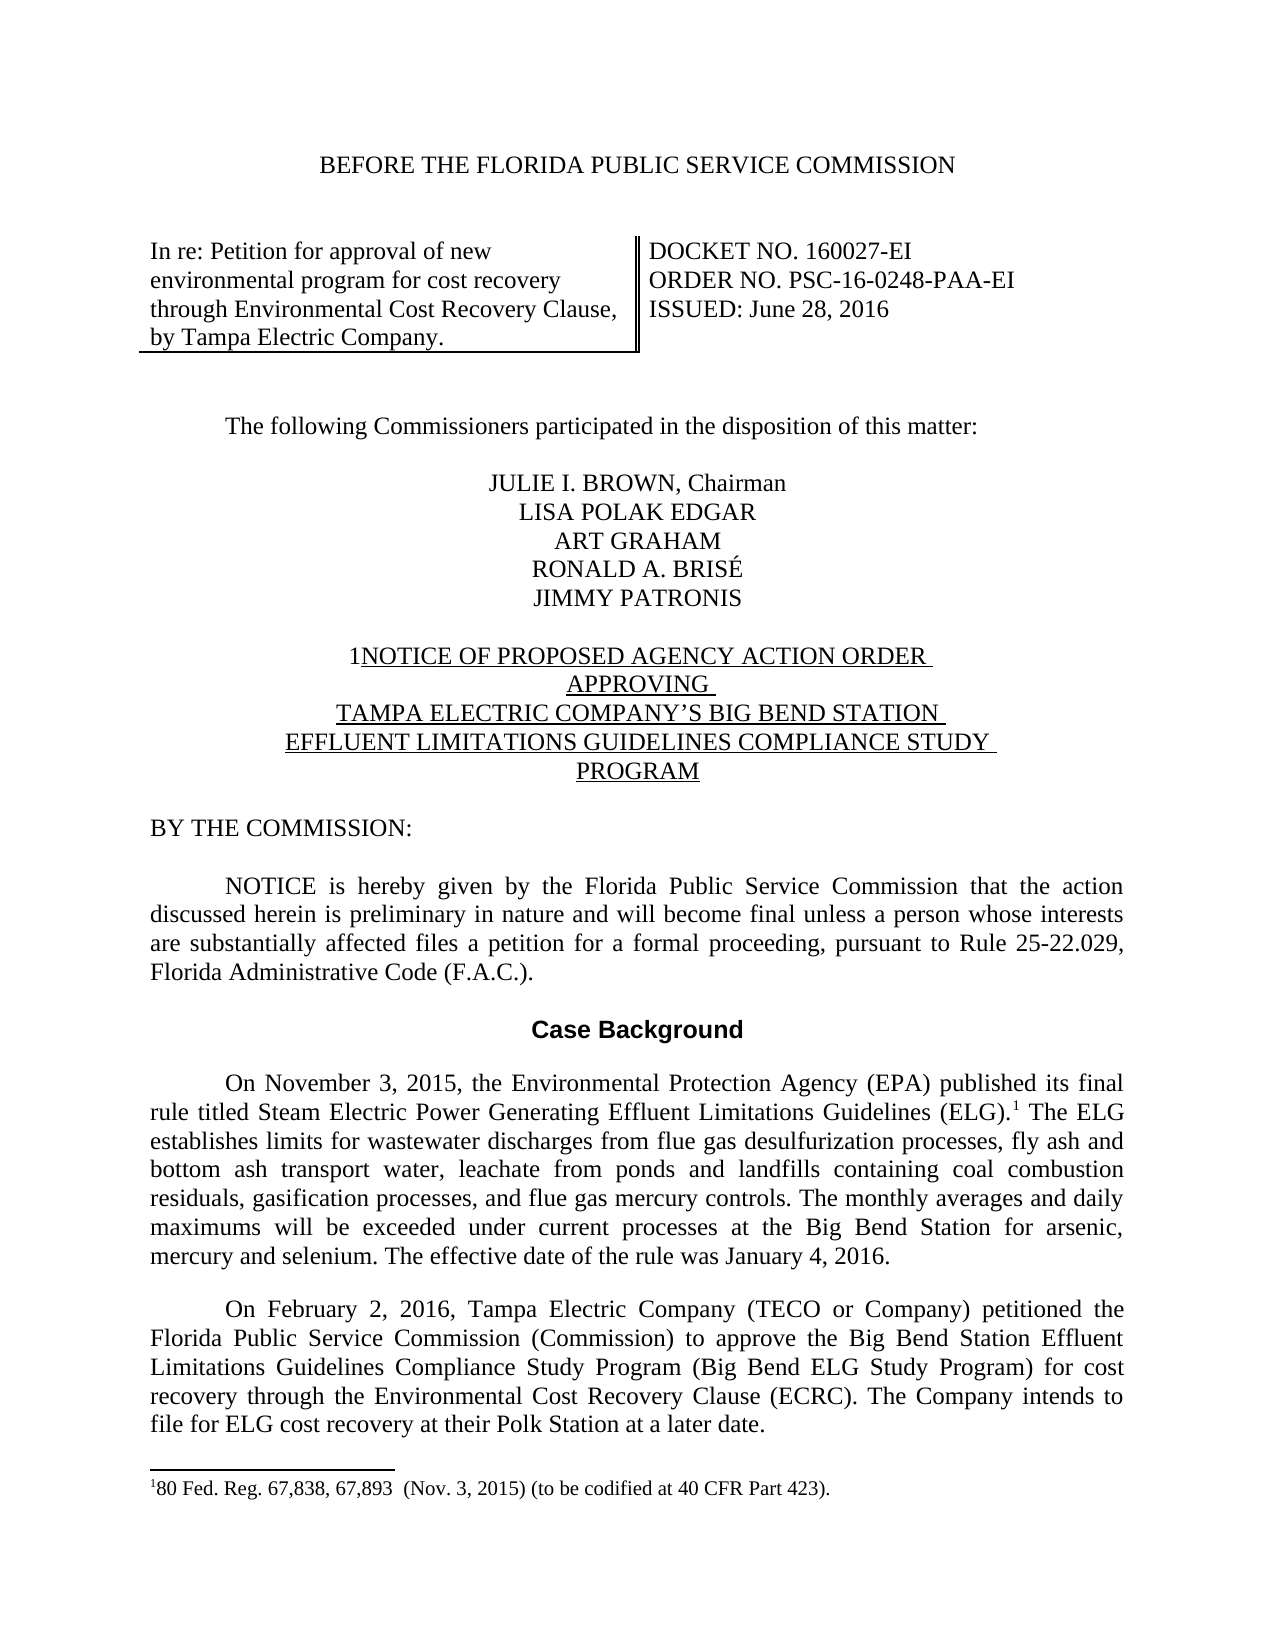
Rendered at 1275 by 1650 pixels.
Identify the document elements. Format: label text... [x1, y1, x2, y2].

text BY THE COMMISSION: [150, 813, 1125, 842]
text LISA POLAK EDGAR [150, 497, 1125, 526]
text PROGRAM [150, 756, 1125, 784]
text On February 2, 2016, Tampa Electric Company (TECO or Company) petitioned the Florida Public Service Commission (Commission) to approve the Big Bend Station Effluent Limitations Guidelines Compliance Study Program (Big Bend ELG Study Program) for cost recovery through the Environmental Cost Recovery Clause (ECRC). The Company intends to file for ELG cost recovery at their Polk Station at a later date. [150, 1294, 1125, 1438]
text Case Background [150, 1014, 1125, 1043]
text EFFLUENT LIMITATIONS GUIDELINES COMPLIANCE STUDY [150, 727, 1125, 756]
table_header In re: Petition for approval of new environmental program for cost recovery through Environmental Cost Recovery Clause, by Tampa Electric Company. [139, 236, 635, 351]
text ART GRAHAM [150, 526, 1125, 554]
text NOTICE OF PROPOSED AGENCY ACTION ORDER [150, 641, 1125, 669]
text TAMPA ELECTRIC COMPANY’S BIG BEND STATION [150, 698, 1125, 727]
table_header DOCKET NO. 160027-EI ORDER NO. PSC-16-0248-PAA-EI ISSUED: June 28, 2016 [640, 236, 1136, 351]
text NOTICE is hereby given by the Florida Public Service Commission that the action discussed herein is preliminary in nature and will become final unless a person whose interests are substantially affected files a petition for a formal proceeding, pursuant to Rule 25-22.029, Florida Administrative Code (F.A.C.). [150, 871, 1125, 986]
text JIMMY PATRONIS [150, 583, 1125, 612]
subtitle BEFORE THE FLORIDA PUBLIC SERVICE COMMISSION [150, 150, 1125, 179]
text RONALD A. BRISÉ [150, 554, 1125, 583]
text On November 3, 2015, the Environmental Protection Agency (EPA) published its final rule titled Steam Electric Power Generating Effluent Limitations Guidelines (ELG). The ELG establishes limits for wastewater discharges from flue gas desulfurization processes, fly ash and bottom ash transport water, leachate from ponds and landfills containing coal combustion residuals, gasification processes, and flue gas mercury controls. The monthly averages and daily maximums will be exceeded under current processes at the Big Bend Station for arsenic, mercury and selenium. The effective date of the rule was January 4, 2016. [150, 1068, 1125, 1269]
text The following Commissioners participated in the disposition of this matter: [150, 411, 1125, 439]
text JULIE I. BROWN, Chairman [150, 468, 1125, 497]
text APPROVING [150, 669, 1125, 698]
